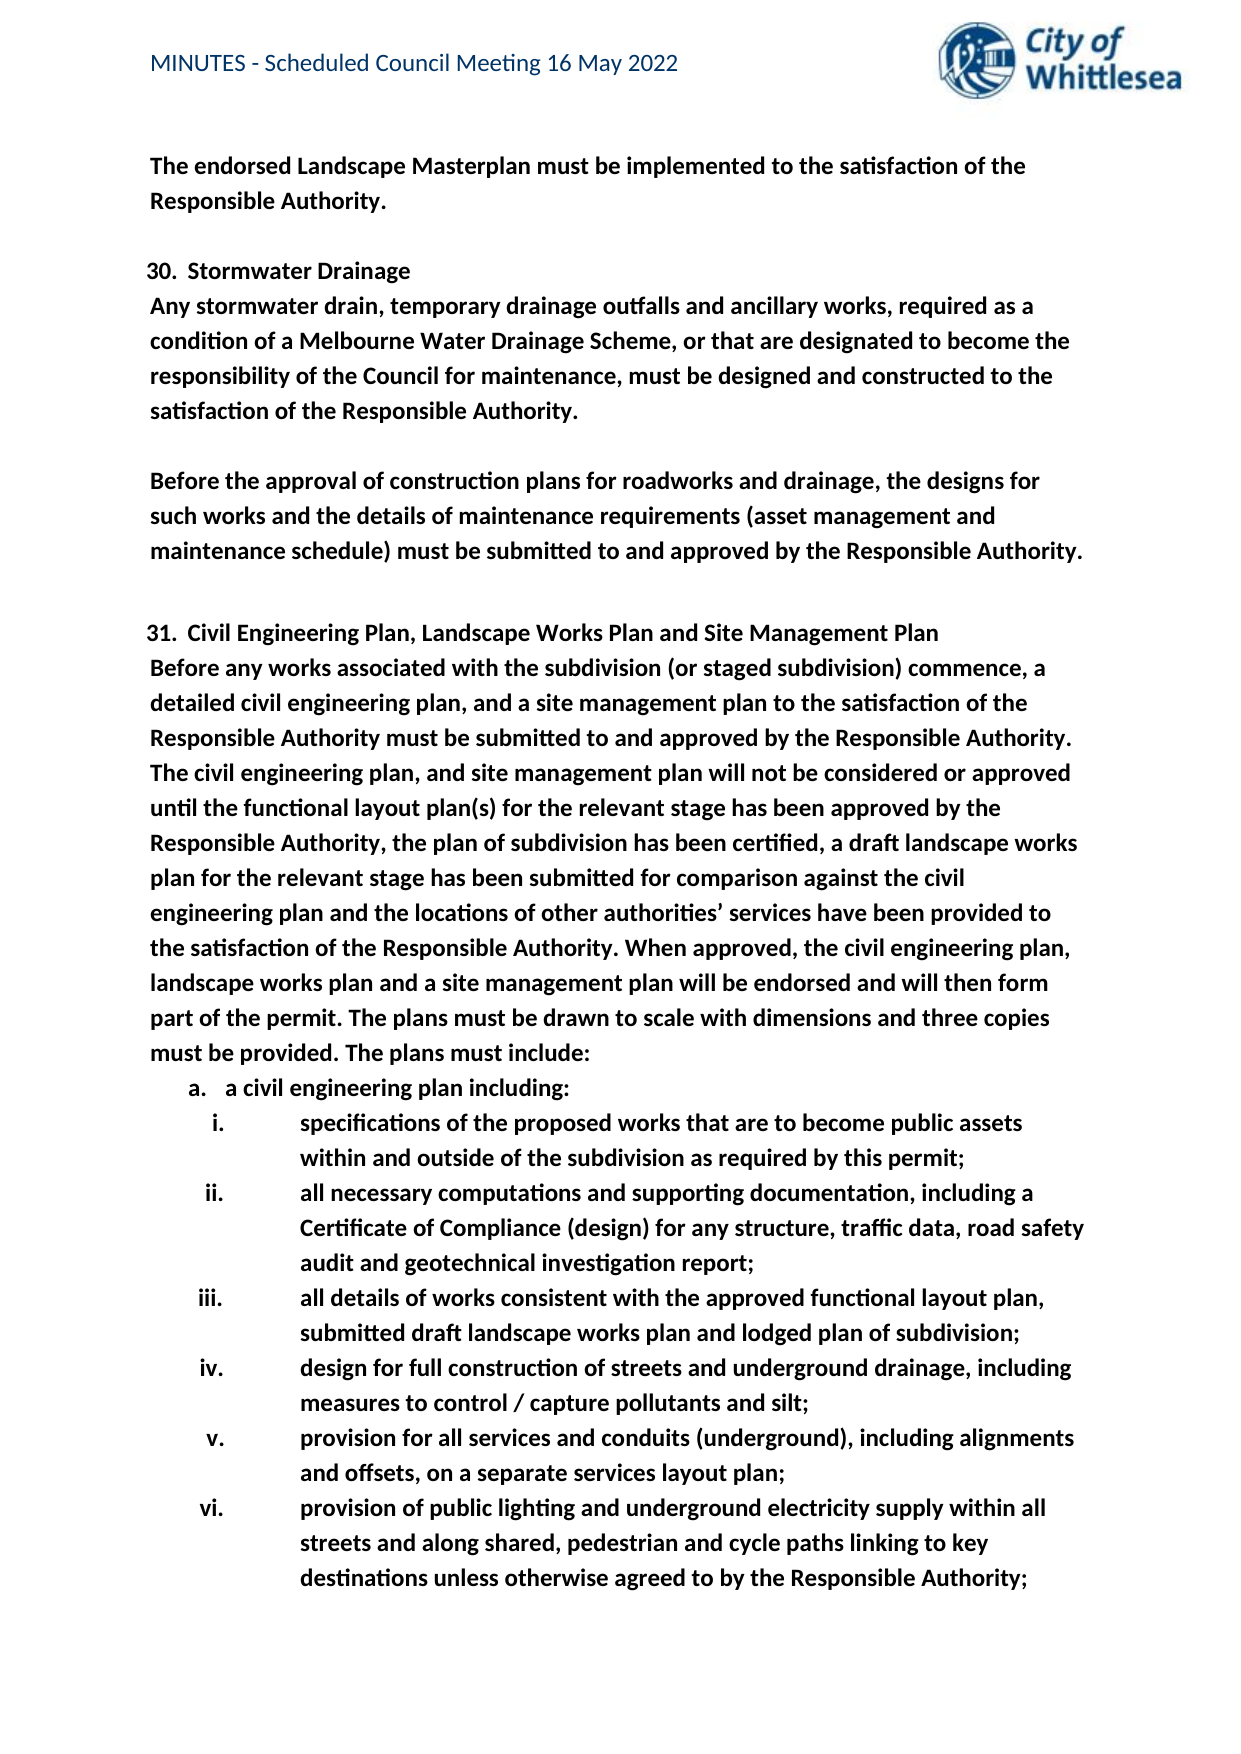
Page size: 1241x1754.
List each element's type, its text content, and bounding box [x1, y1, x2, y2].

list all details of works consistent with the approved functional layout plan, submitted draft landscape works plan and lodged plan of subdivision; [133, 1282, 1090, 1348]
text The endorsed Landscape Masterplan must be implemented to the satisfaction of the Responsible Authority. [150, 150, 1090, 216]
text Before the approval of construction plans for roadworks and drainage, the designs for such works and the details of maintenance requirements (asset management and maintenance schedule) must be submitted to and approved by the Responsible Authority. [150, 465, 1090, 566]
list all necessary computations and supporting documentation, including a Certificate of Compliance (design) for any structure, traffic data, road safety audit and geotechnical investigation report; [140, 1177, 1090, 1278]
list specifications of the proposed works that are to become public assets within and outside of the subdivision as required by this permit; [147, 1107, 1090, 1173]
text Before any works associated with the subdivision (or staged subdivision) commence, a detailed civil engineering plan, and a site management plan to the satisfaction of the Responsible Authority must be submitted to and approved by the Responsible Authority. The civil engineering plan, and site management plan will not be considered or approved until the functional layout plan(s) for the relevant stage has been approved by the Responsible Authority, the plan of subdivision has been certified, a draft landscape works plan for the relevant stage has been submitted for comparison against the civil engineering plan and the locations of other authorities’ services have been provided to the satisfaction of the Responsible Authority. When approved, the civil engineering plan, landscape works plan and a site management plan will be endorsed and will then form part of the permit. The plans must be drawn to scale with dimensions and three copies must be provided. The plans must include: [150, 652, 1090, 1068]
list provision for all services and conduits (underground), including alignments and offsets, on a separate services layout plan; [142, 1422, 1090, 1488]
list Civil Engineering Plan, Landscape Works Plan and Site Management Plan [146, 617, 1090, 648]
text Any stormwater drain, temporary drainage outfalls and ancillary works, required as a condition of a Melbourne Water Drainage Scheme, or that are designated to become the responsibility of the Council for maintenance, must be designed and constructed to the satisfaction of the Responsible Authority. [150, 290, 1090, 426]
list a civil engineering plan including: [182, 1072, 1090, 1103]
list design for full construction of streets and underground drainage, including measures to control / capture pollutants and silt; [135, 1352, 1090, 1418]
list Stormwater Drainage [146, 255, 1090, 286]
picture [0, 0, 1241, 127]
list provision of public lighting and underground electricity supply within all streets and along shared, pedestrian and cycle paths linking to key destinations unless otherwise agreed to by the Responsible Authority; [135, 1492, 1090, 1593]
